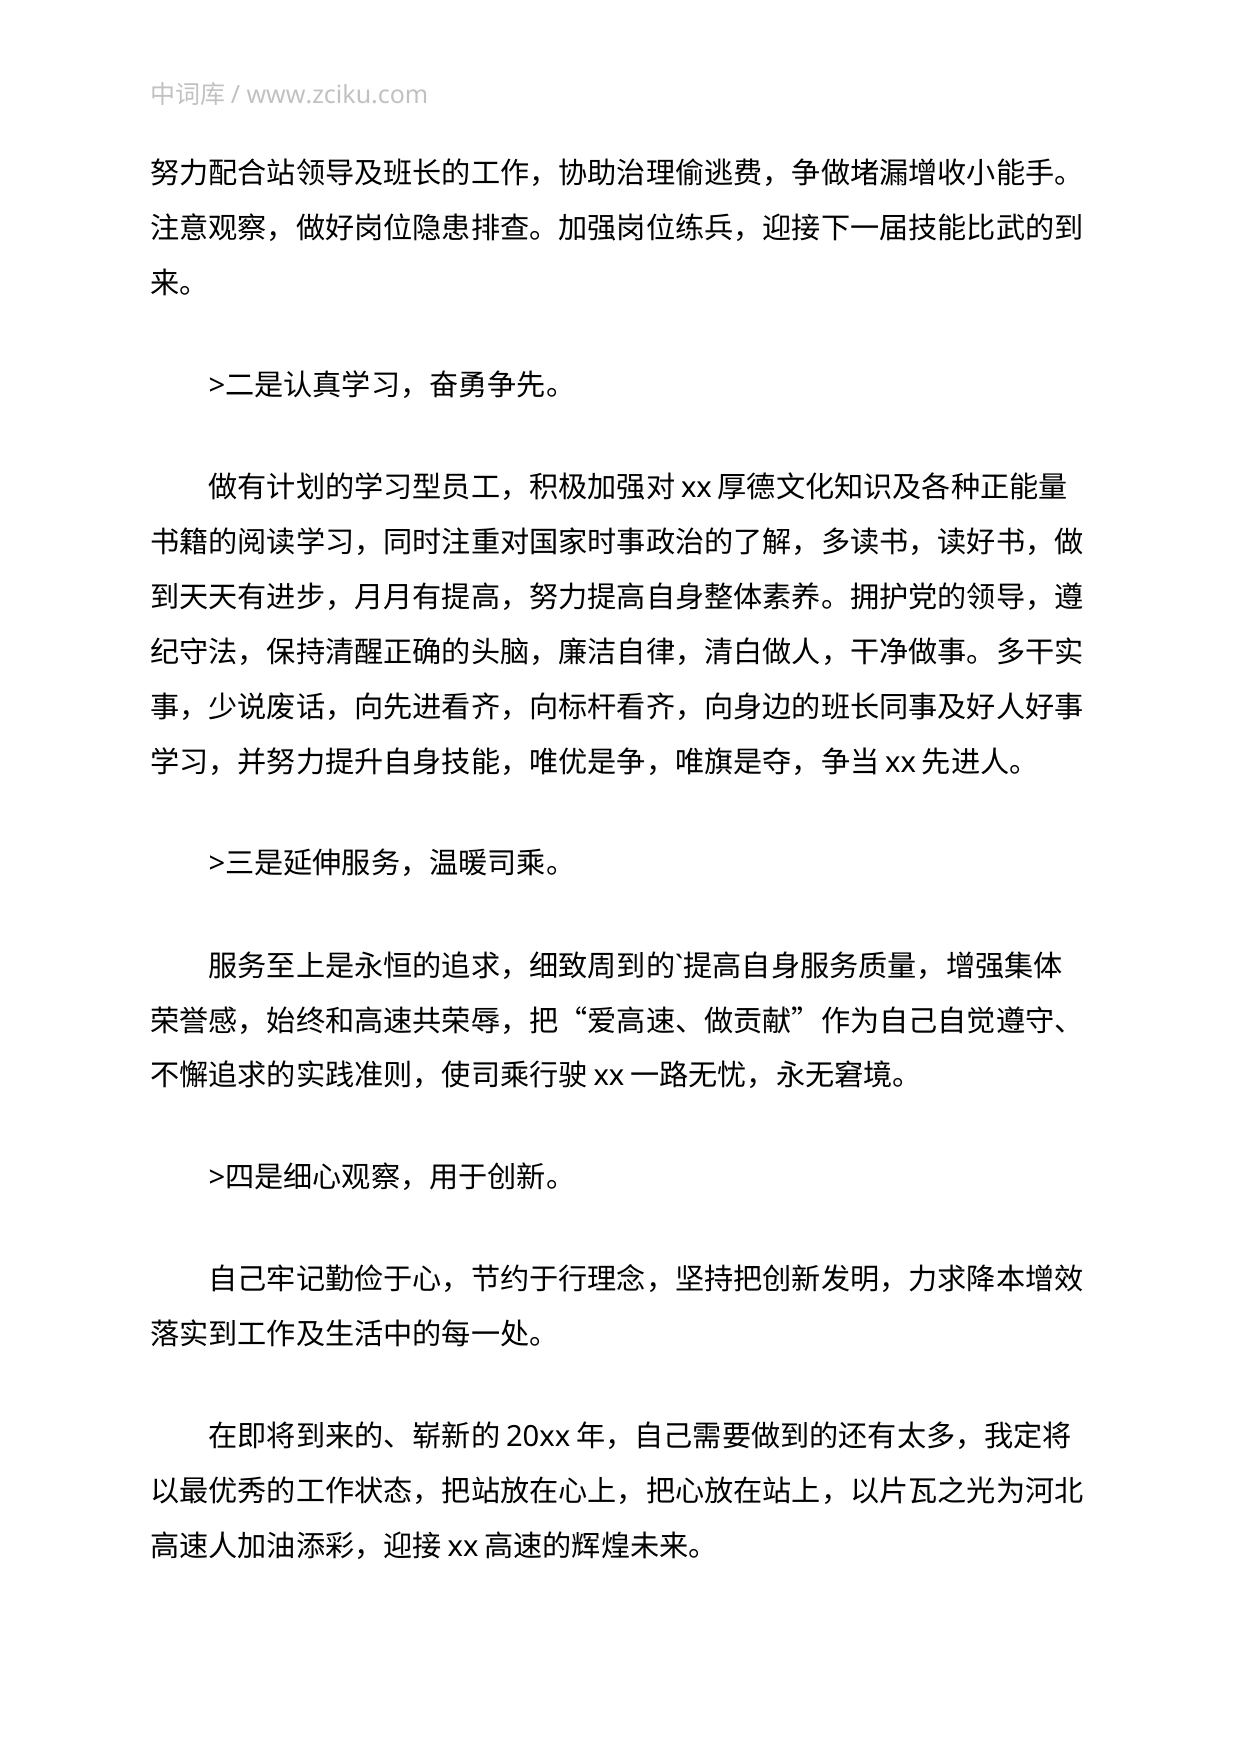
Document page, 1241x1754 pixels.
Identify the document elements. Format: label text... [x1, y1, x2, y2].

text 自己牢记勤俭于心，节约于行理念，坚持把创新发明，力求降本增效落实到工作及生活中的每一处。 [150, 1256, 1090, 1353]
text >四是细心观察，用于创新。 [150, 1154, 1090, 1196]
text 在即将到来的、崭新的20xx年，自己需要做到的还有太多，我定将以最优秀的工作状态，把站放在心上，把心放在站上，以片瓦之光为河北高速人加油添彩，迎接xx高速的辉煌未来。 [150, 1413, 1090, 1565]
text >三是延伸服务，温暖司乘。 [150, 840, 1090, 882]
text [150, 150, 1090, 302]
text 做有计划的学习型员工，积极加强对xx厚德文化知识及各种正能量书籍的阅读学习，同时注重对国家时事政治的了解，多读书，读好书，做到天天有进步，月月有提高，努力提高自身整体素养。拥护党的领导，遵纪守法，保持清醒正确的头脑，廉洁自律，清白做人，干净做事。多干实事，少说废话，向先进看齐，向标杆看齐，向身边的班长同事及好人好事学习，并努力提升自身技能，唯优是争，唯旗是夺，争当xx先进人。 [150, 463, 1090, 781]
text 服务至上是永恒的追求，细致周到的`提高自身服务质量，增强集体荣誉感，始终和高速共荣辱，把“爱高速、做贡献”作为自己自觉遵守、不懈追求的实践准则，使司乘行驶xx一路无忧，永无窘境。 [150, 942, 1090, 1094]
text >二是认真学习，奋勇争先。 [150, 362, 1090, 404]
